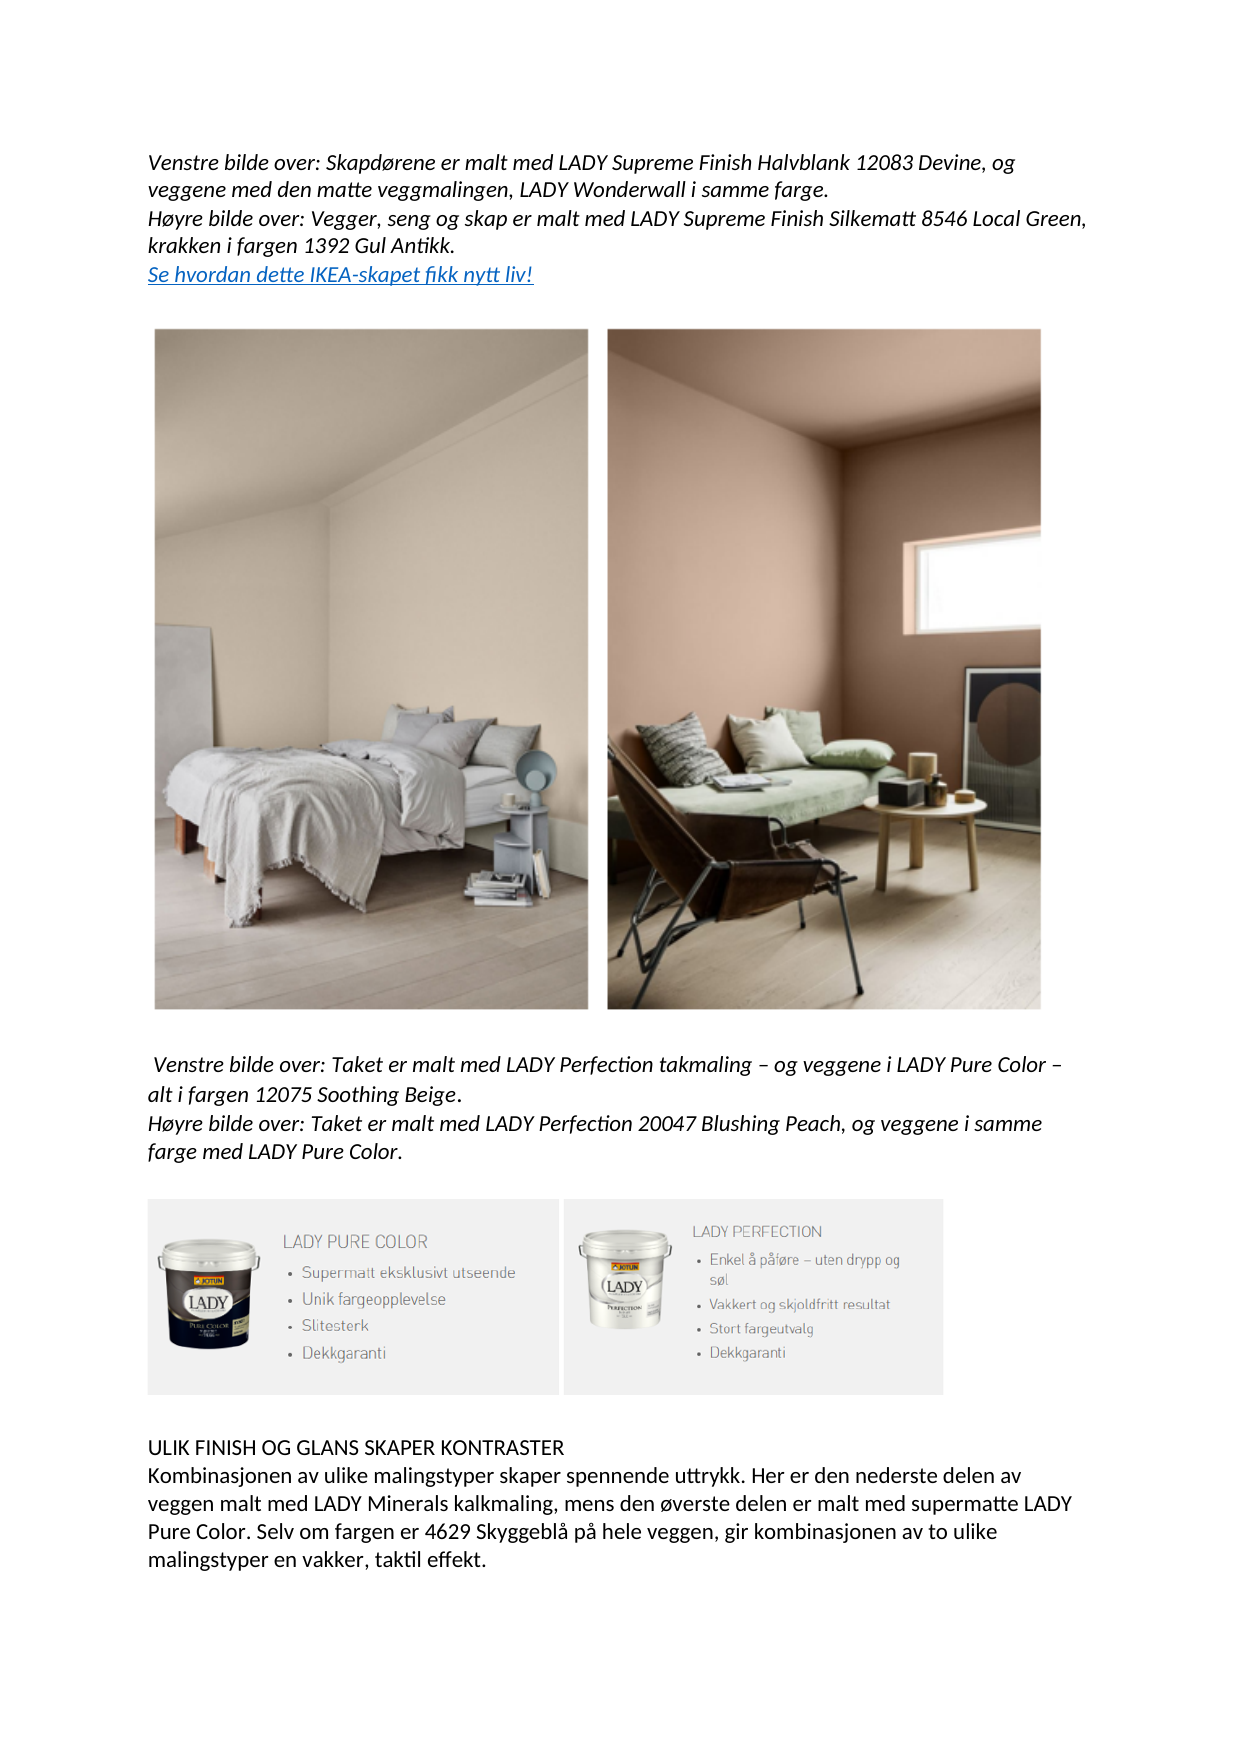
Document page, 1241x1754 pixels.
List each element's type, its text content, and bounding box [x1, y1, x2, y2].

text Høyre bilde over: Taket er malt med LADY Perfection 20047 Blushing Peach, og veggene i samme farge med LADY Pure Color. [148, 1109, 1093, 1165]
text Se hvordan dette IKEA-skapet fikk nytt liv! [148, 260, 1093, 288]
text Kombinasjonen av ulike malingstyper skaper spennende uttrykk. Her er den nederste delen av veggen malt med LADY Minerals kalkmaling, mens den øverste delen er malt med supermatte LADY Pure Color. Selv om fargen er 4629 Skyggeblå på hele veggen, gir kombinasjonen av to ulike malingstyper en vakker, taktil effekt. [148, 1461, 1093, 1573]
picture [147, 1195, 948, 1403]
picture [147, 318, 1059, 1021]
text Venstre bilde over: Taket er malt med LADY Perfection takmaling – og veggene i LADY Pure Color – alt i fargen 12075 Soothing Beige. [148, 1051, 1093, 1109]
text Høyre bilde over: Vegger, seng og skap er malt med LADY Supreme Finish Silkematt 8546 Local Green, krakken i fargen 1392 Gul Antikk. [148, 204, 1093, 260]
text ULIK FINISH OG GLANS SKAPER KONTRASTER [148, 1433, 1093, 1461]
text Venstre bilde over: Skapdørene er malt med LADY Supreme Finish Halvblank 12083 Devine, og veggene med den matte veggmalingen, LADY Wonderwall i samme farge. [148, 148, 1093, 204]
